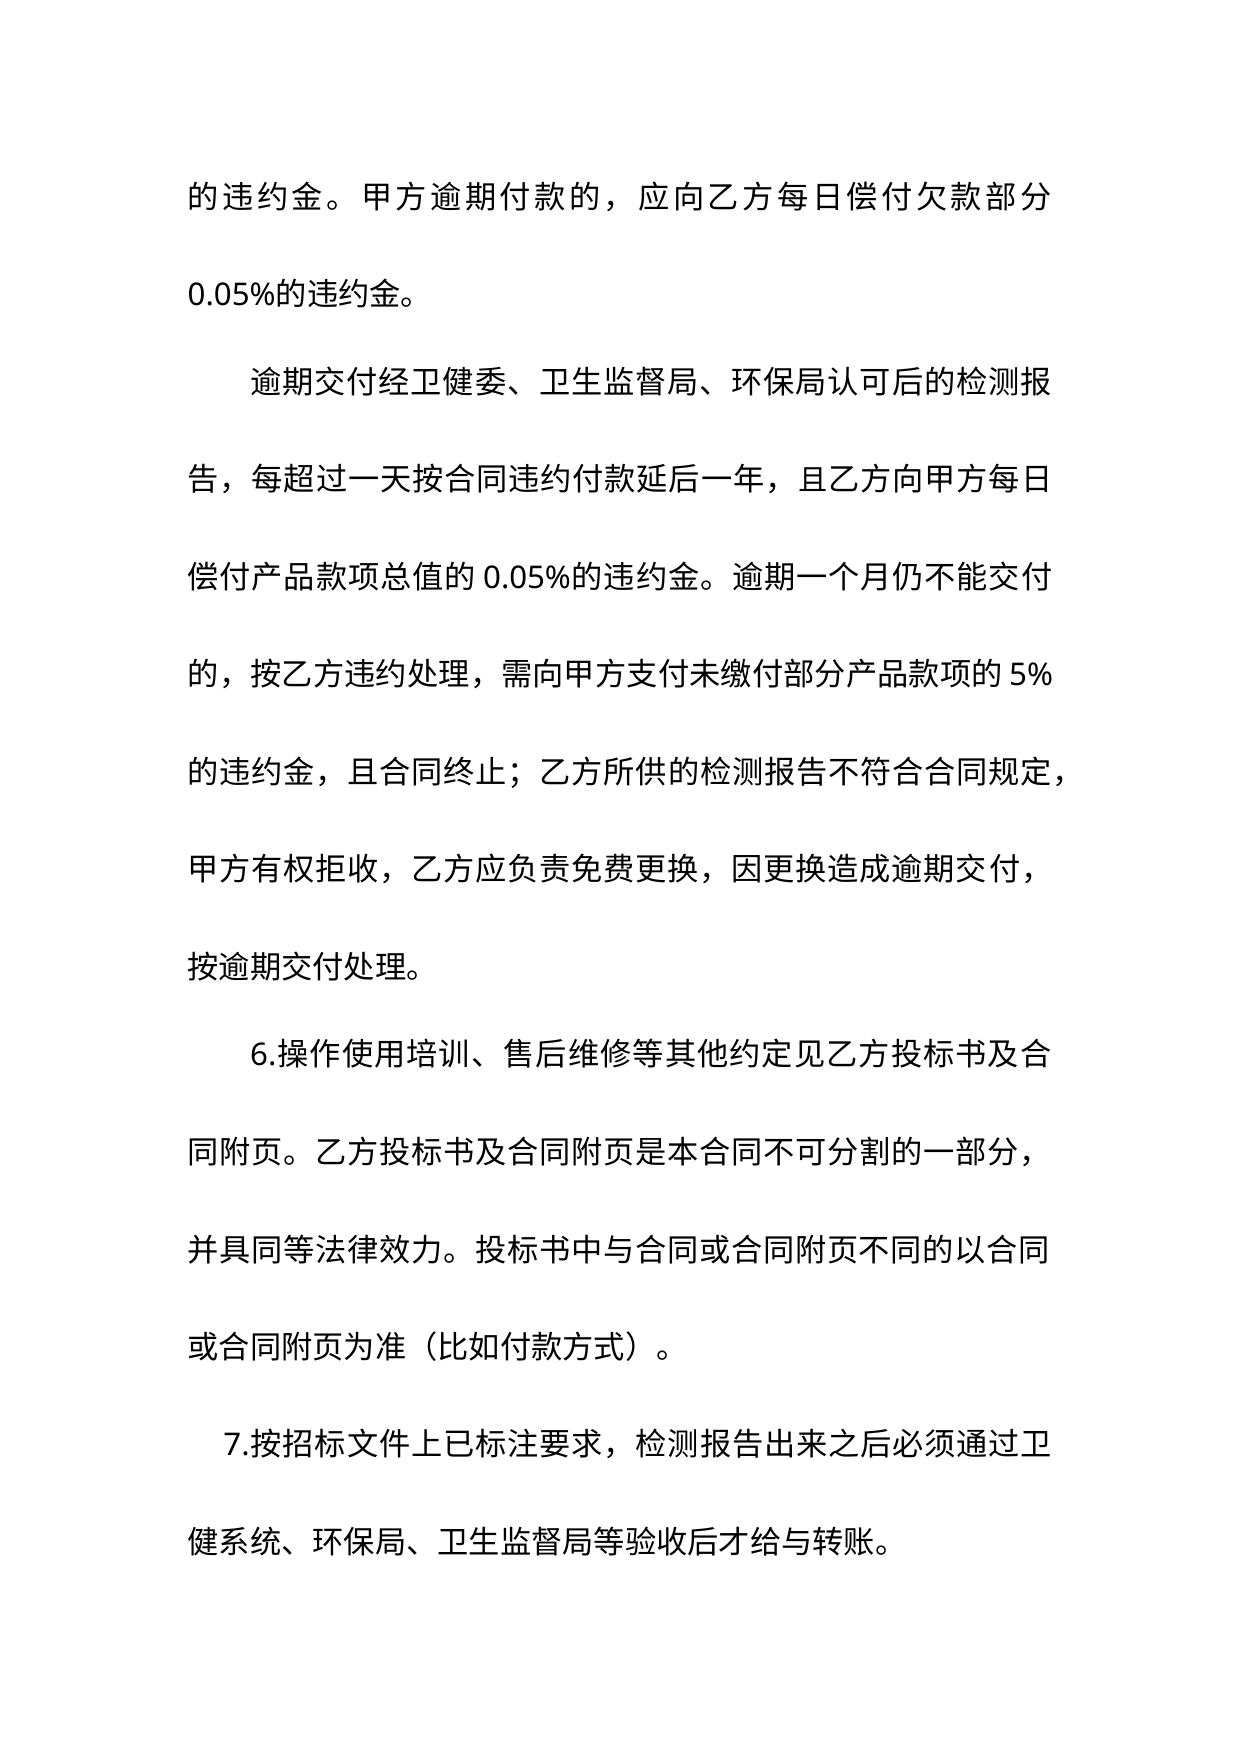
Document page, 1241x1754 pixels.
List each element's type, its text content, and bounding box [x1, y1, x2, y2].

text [187, 162, 1053, 324]
text 逾期交付经卫健委、卫生监督局、环保局认可后的检测报告，每超过一天按合同违约付款延后一年，且乙方向甲方每日偿付产品款项总值的0.05%的违约金。逾期一个月仍不能交付的，按乙方违约处理，需向甲方支付未缴付部分产品款项的5%的违约金，且合同终止；乙方所供的检测报告不符合合同规定，甲方有权拒收，乙方应负责免费更换，因更换造成逾期交付，按逾期交付处理。 [187, 347, 1053, 997]
text 6.操作使用培训、售后维修等其他约定见乙方投标书及合同附页。乙方投标书及合同附页是本合同不可分割的一部分，并具同等法律效力。投标书中与合同或合同附页不同的以合同或合同附页为准（比如付款方式）。 7.按招标文件上已标注要求，检测报告出来之后必须通过卫健系统、环保局、卫生监督局等验收后才给与转账。 [187, 1020, 1053, 1572]
